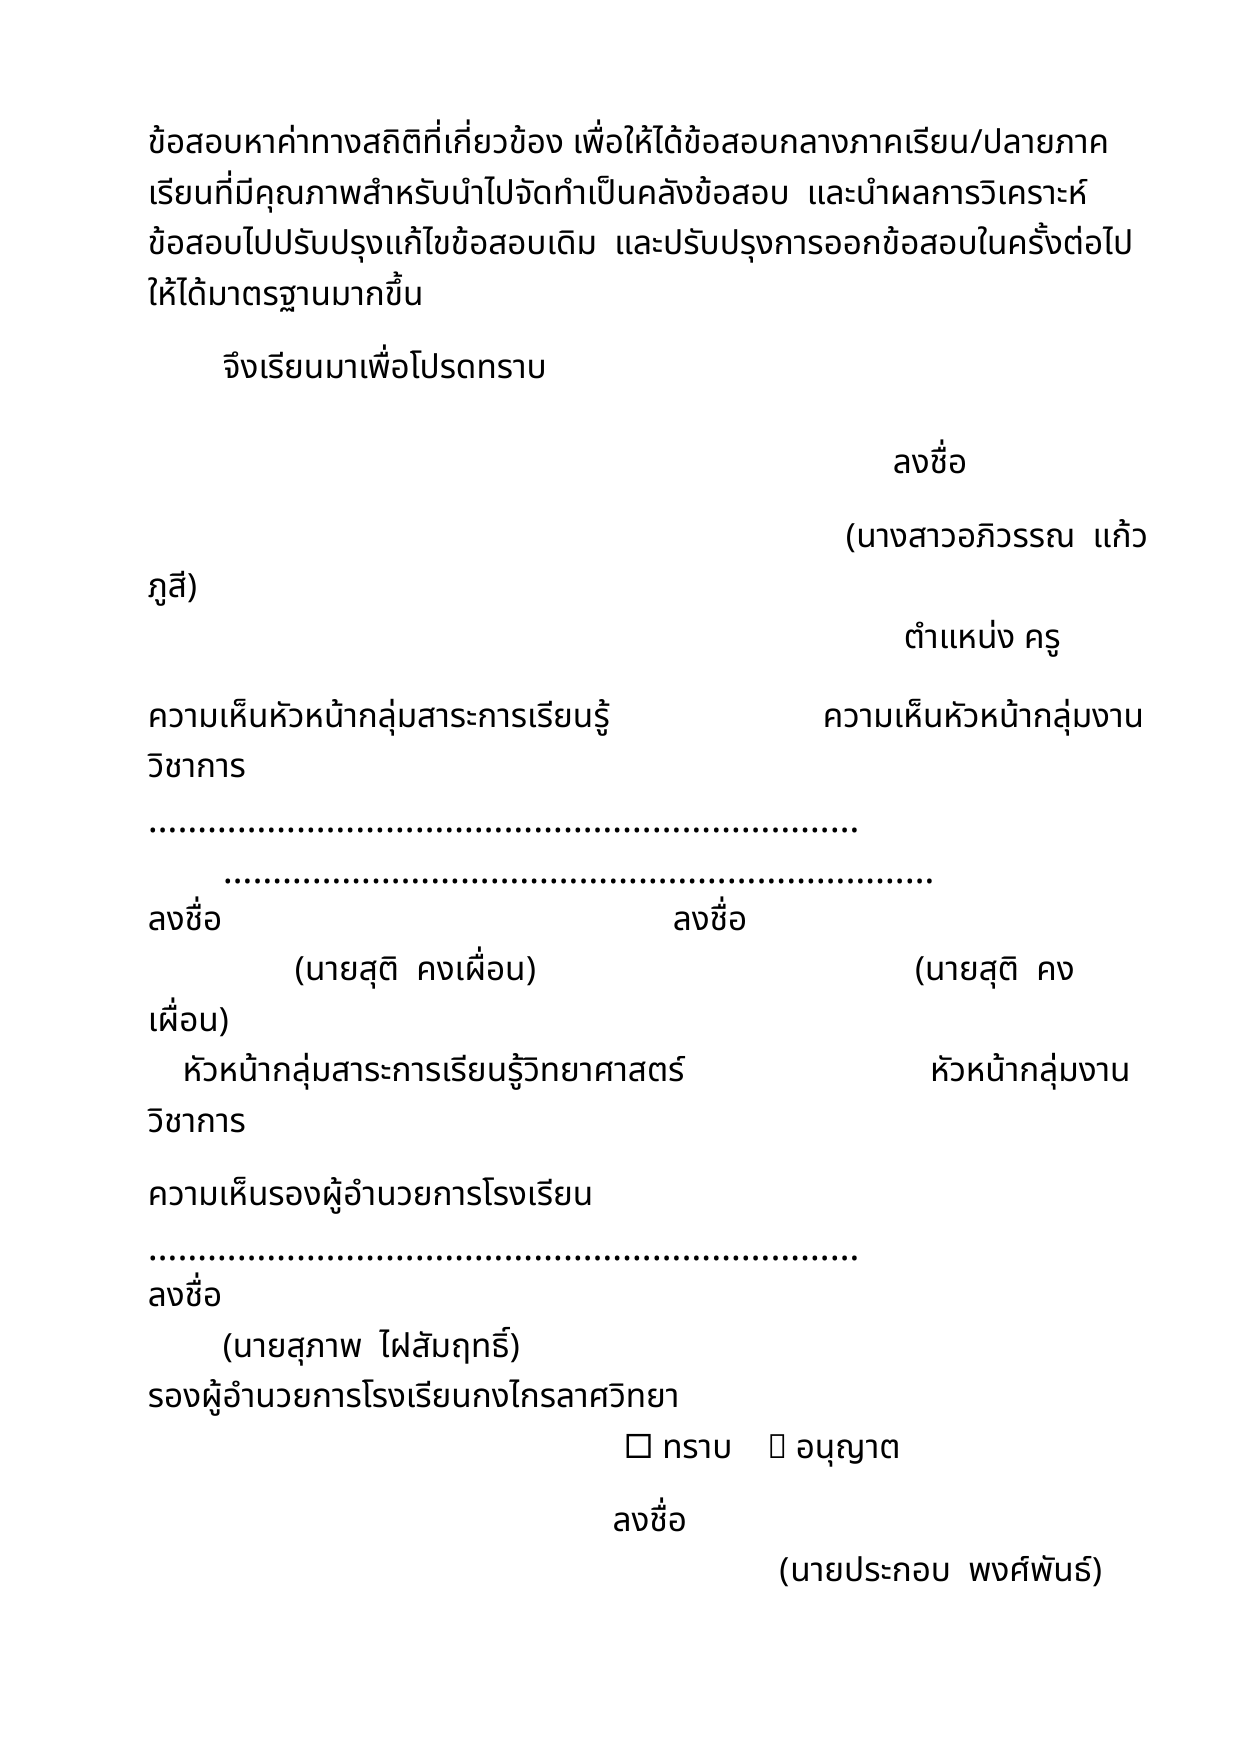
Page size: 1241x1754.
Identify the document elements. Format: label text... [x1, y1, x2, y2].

text (นายสุติ คงเผื่อน) (นายสุติ คงเผื่อน) [148, 945, 1152, 1046]
text (นายประกอบ พงศ์พันธ์) [148, 1546, 1152, 1597]
text ……………………………………………………………… [148, 1220, 1152, 1271]
text ลงชื่อ [148, 1496, 1152, 1546]
text ลงชื่อ [148, 1271, 1152, 1322]
text ความเห็นหัวหน้ากลุ่มสาระการเรียนรู้ ความเห็นหัวหน้ากลุ่มงานวิชาการ [148, 692, 1152, 792]
text ลงชื่อ [148, 438, 1152, 489]
text ……………………………………………………………… ……………………………………………………………… [148, 792, 1152, 894]
text (นางสาวอภิวรรณ แก้วภูสี) [148, 512, 1152, 613]
text ตำแหน่ง ครู [148, 613, 1152, 663]
text ทราบ อนุญาต [598, 1423, 1152, 1473]
text จึงเรียนมาเพื่อโปรดทราบ [148, 343, 1152, 393]
text (นายสุภาพ ไฝสัมฤทธิ์) [148, 1322, 1152, 1372]
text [148, 118, 1152, 320]
text ความเห็นรองผู้อำนวยการโรงเรียน [148, 1170, 1152, 1220]
text หัวหน้ากลุ่มสาระการเรียนรู้วิทยาศาสตร์ หัวหน้ากลุ่มงานวิชาการ [148, 1046, 1152, 1147]
text รองผู้อำนวยการโรงเรียนกงไกรลาศวิทยา [148, 1372, 1152, 1423]
text ลงชื่อ ลงชื่อ [148, 894, 1152, 945]
